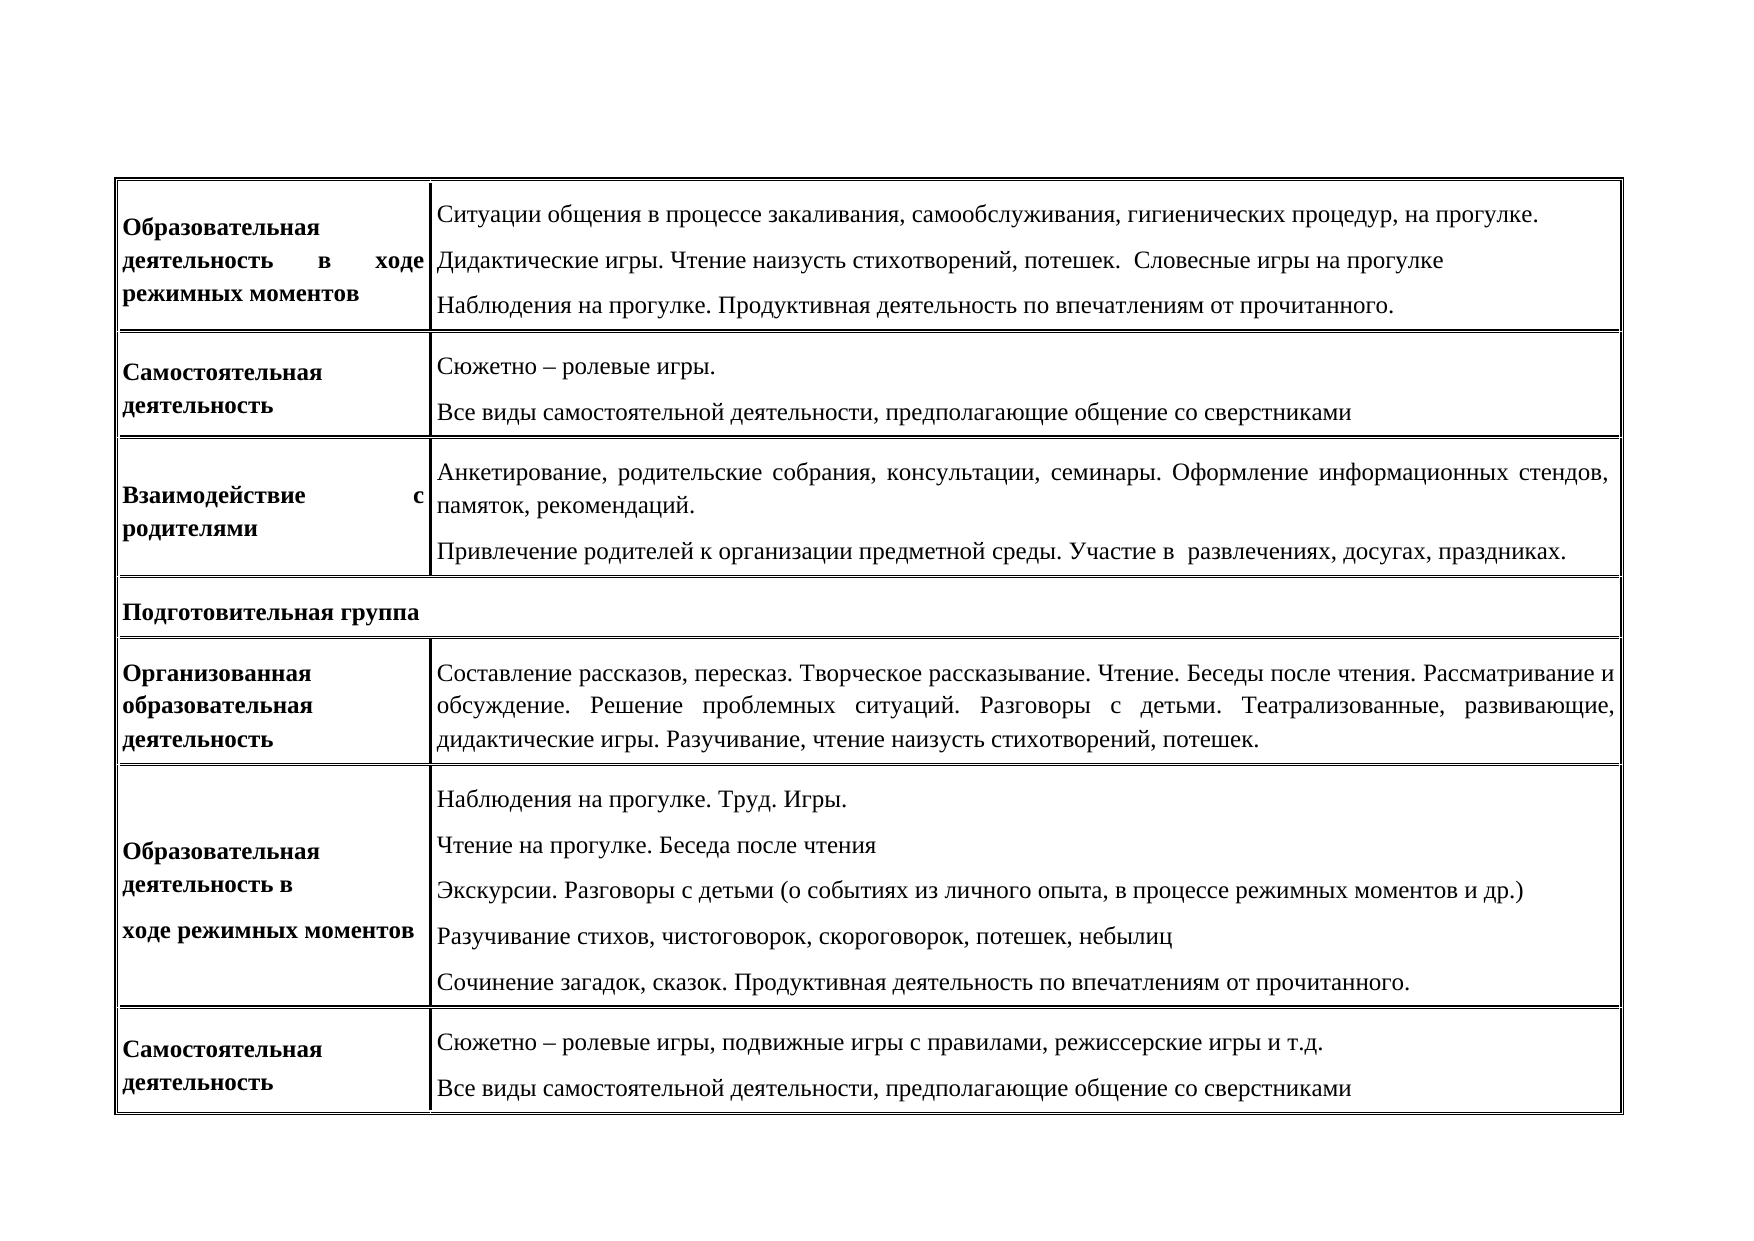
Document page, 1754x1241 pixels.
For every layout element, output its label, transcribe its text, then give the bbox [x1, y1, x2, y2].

table_cell Образовательная деятельность в ходе режимных моментов [118, 763, 429, 1005]
table_cell Сюжетно – ролевые игры. Все виды самостоятельной деятельности, предполагающие общение со сверстниками [432, 329, 1621, 435]
table_cell Организованная образовательная деятельность [116, 636, 430, 762]
table_cell Образовательная деятельность в ходе режимных моментов [118, 181, 430, 329]
table_cell Анкетирование, родительские собрания, консультации, семинары. Оформление информационных стендов, памяток, рекомендаций. Привлечение родителей к организации предметной среды. Участие в развлечениях, досугах, праздниках. [432, 435, 1621, 575]
table_cell Самостоятельная деятельность [118, 1005, 430, 1112]
table_cell Составление рассказов, пересказ. Творческое рассказывание. Чтение. Беседы после чтения. Рассматривание и обсуждение. Решение проблемных ситуаций. Разговоры с детьми. Театрализованные, развивающие, дидактические игры. Разучивание, чтение наизусть стихотворений, потешек. [430, 636, 1622, 762]
table_cell Наблюдения на прогулке. Труд. Игры. Чтение на прогулке. Беседа после чтения Экскурсии. Разговоры с детьми (о событиях из личного опыта, в процессе режимных моментов и др.) Разучивание стихов, чистоговорок, скороговорок, потешек, небылиц Сочинение загадок, сказок. Продуктивная деятельность по впечатлениям от прочитанного. [432, 763, 1621, 1005]
table_cell Самостоятельная деятельность [118, 329, 429, 435]
table_cell Подготовительная группа [116, 575, 1622, 636]
table_cell Ситуации общения в процессе закаливания, самообслуживания, гигиенических процедур, на прогулке. Дидактические игры. Чтение наизусть стихотворений, потешек. Словесные игры на прогулке Наблюдения на прогулке. Продуктивная деятельность по впечатлениям от прочитанного. [430, 181, 1620, 329]
table_cell Сюжетно – ролевые игры, подвижные игры с правилами, режиссерские игры и т.д. Все виды самостоятельной деятельности, предполагающие общение со сверстниками [430, 1005, 1621, 1112]
table_cell Взаимодействие с родителями [118, 435, 429, 575]
